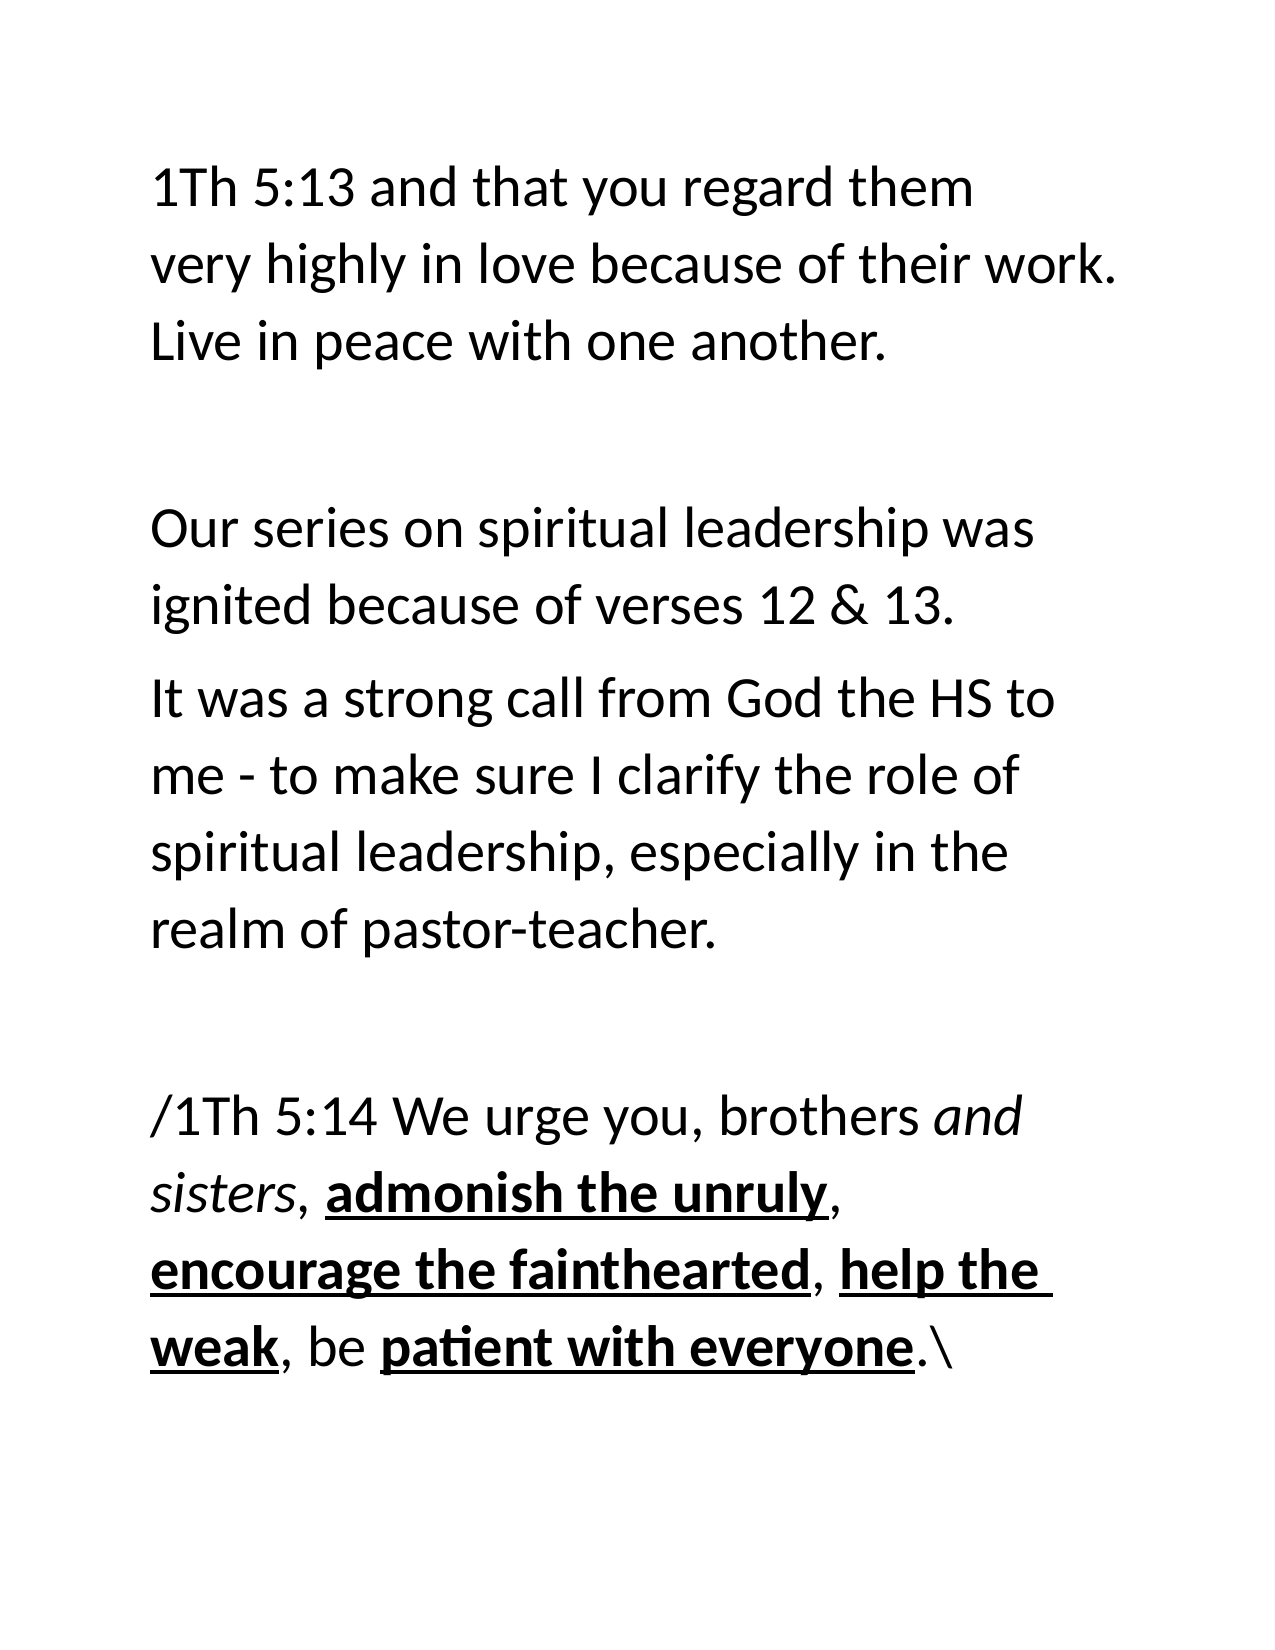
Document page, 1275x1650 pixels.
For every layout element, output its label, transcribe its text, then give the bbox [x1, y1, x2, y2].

text 1Th 5:13 and that you regard them very highly in love because of their work. Live in peace with one another. [150, 150, 1125, 375]
text Our series on spiritual leadership was ignited because of verses 12 & 13. [150, 491, 1125, 639]
text /1Th 5:14 We urge you, brothers and sisters, admonish the unruly, encourage the fainthearted, help the weak, be patient with everyone.\ [150, 1079, 1125, 1381]
text It was a strong call from God the HS to me - to make sure I clarify the role of spiritual leadership, especially in the realm of pastor-teacher. [150, 661, 1125, 963]
